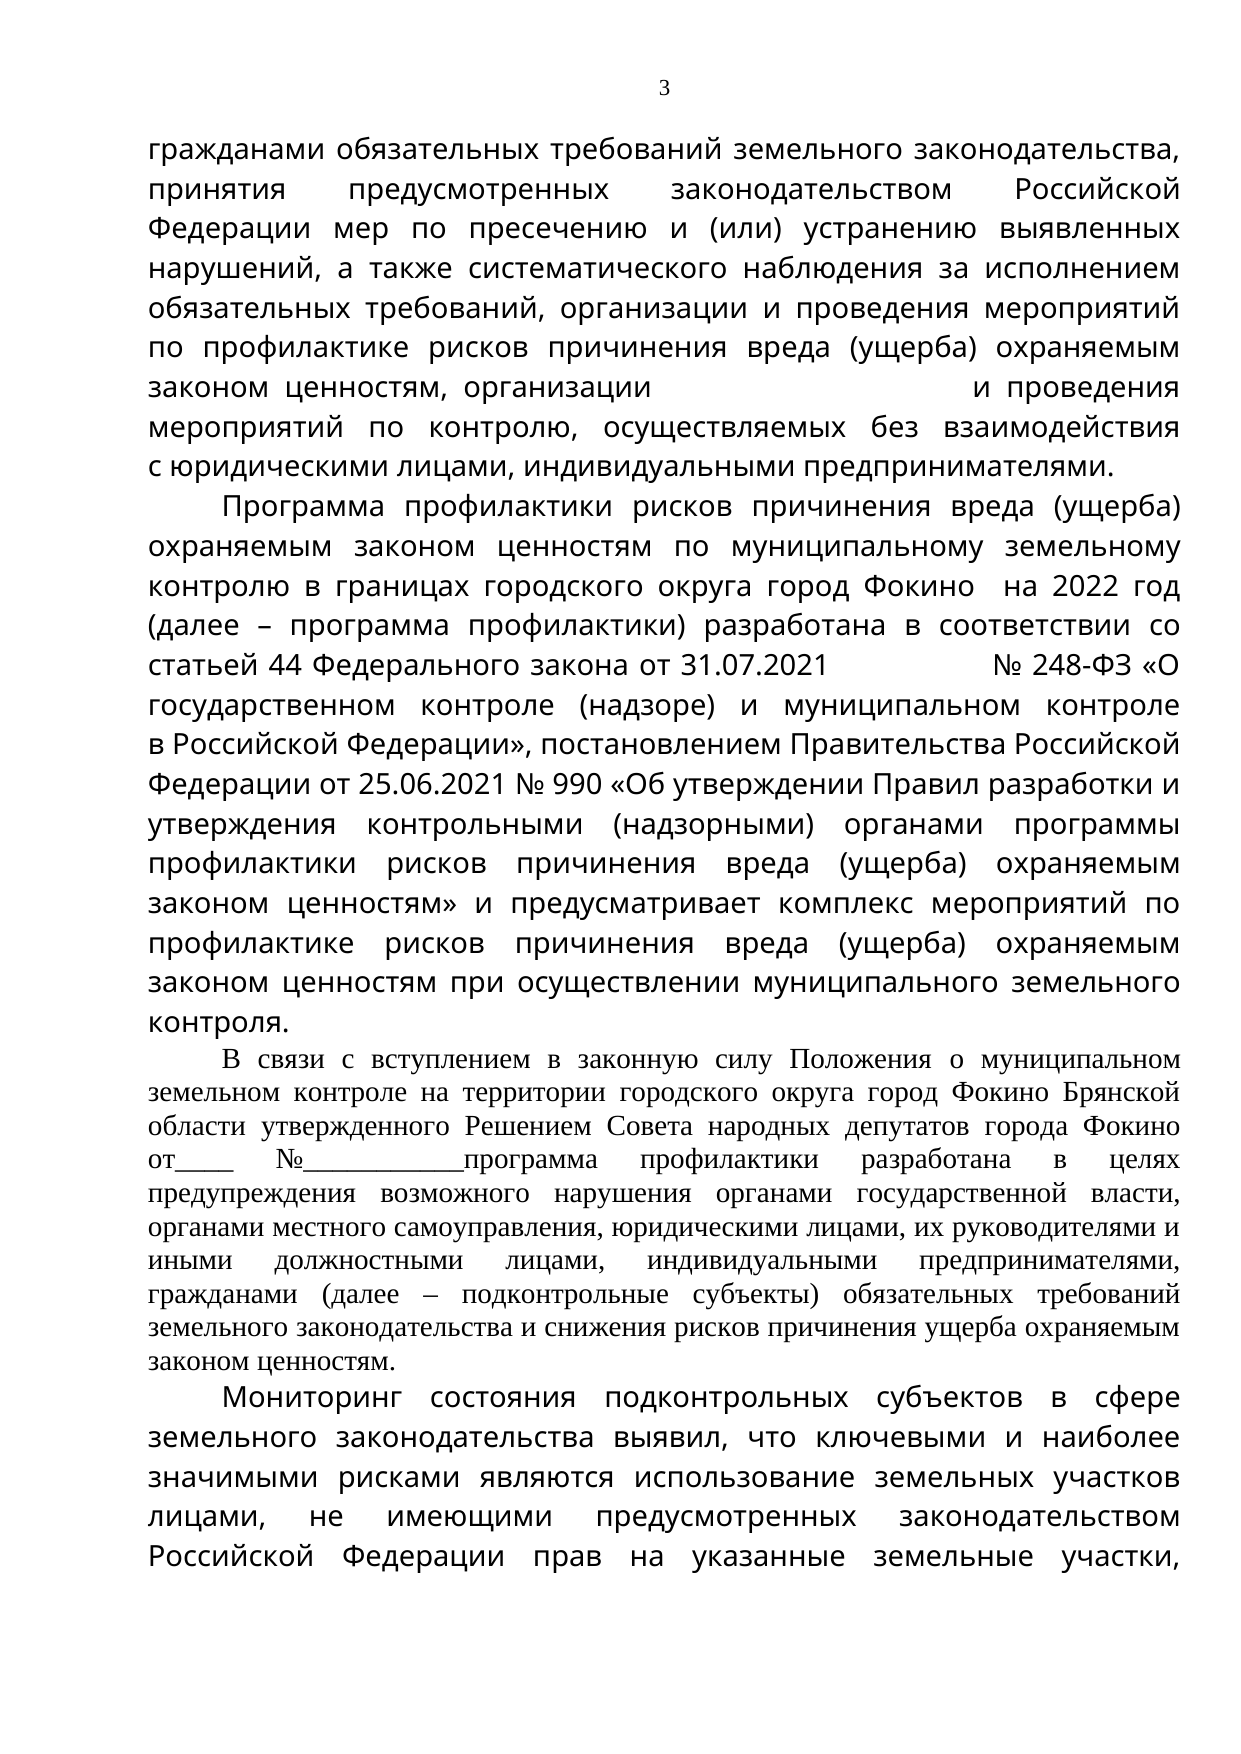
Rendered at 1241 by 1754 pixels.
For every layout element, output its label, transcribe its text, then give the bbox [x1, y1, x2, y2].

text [148, 1376, 1181, 1575]
text Программа профилактики рисков причинения вреда (ущерба) охраняемым законом ценностям по муниципальному земельному контролю в границах городского округа город Фокино на 2022 год (далее – программа профилактики) разработана в соответствии со статьей 44 Федерального закона от 31.07.2021 № 248-ФЗ «О государственном контроле (надзоре) и муниципальном контроле в Российской Федерации», постановлением Правительства Российской Федерации от 25.06.2021 № 990 «Об утверждении Правил разработки и утверждения контрольными (надзорными) органами программы профилактики рисков причинения вреда (ущерба) охраняемым законом ценностям» и предусматривает комплекс мероприятий по профилактике рисков причинения вреда (ущерба) охраняемым законом ценностям при осуществлении муниципального земельного контроля. [148, 485, 1181, 1041]
title В связи с вступлением в законную силу Положения о муниципальном земельном контроле на территории городского округа город Фокино Брянской области утвержденного Решением Совета народных депутатов города Фокино от____ №___________программа профилактики разработана в целях предупреждения возможного нарушения органами государственной власти, органами местного самоуправления, юридическими лицами, их руководителями и иными должностными лицами, индивидуальными предпринимателями, гражданами (далее – подконтрольные субъекты) обязательных требований земельного законодательства и снижения рисков причинения ущерба охраняемым законом ценностям. [148, 1041, 1181, 1376]
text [148, 128, 1181, 485]
